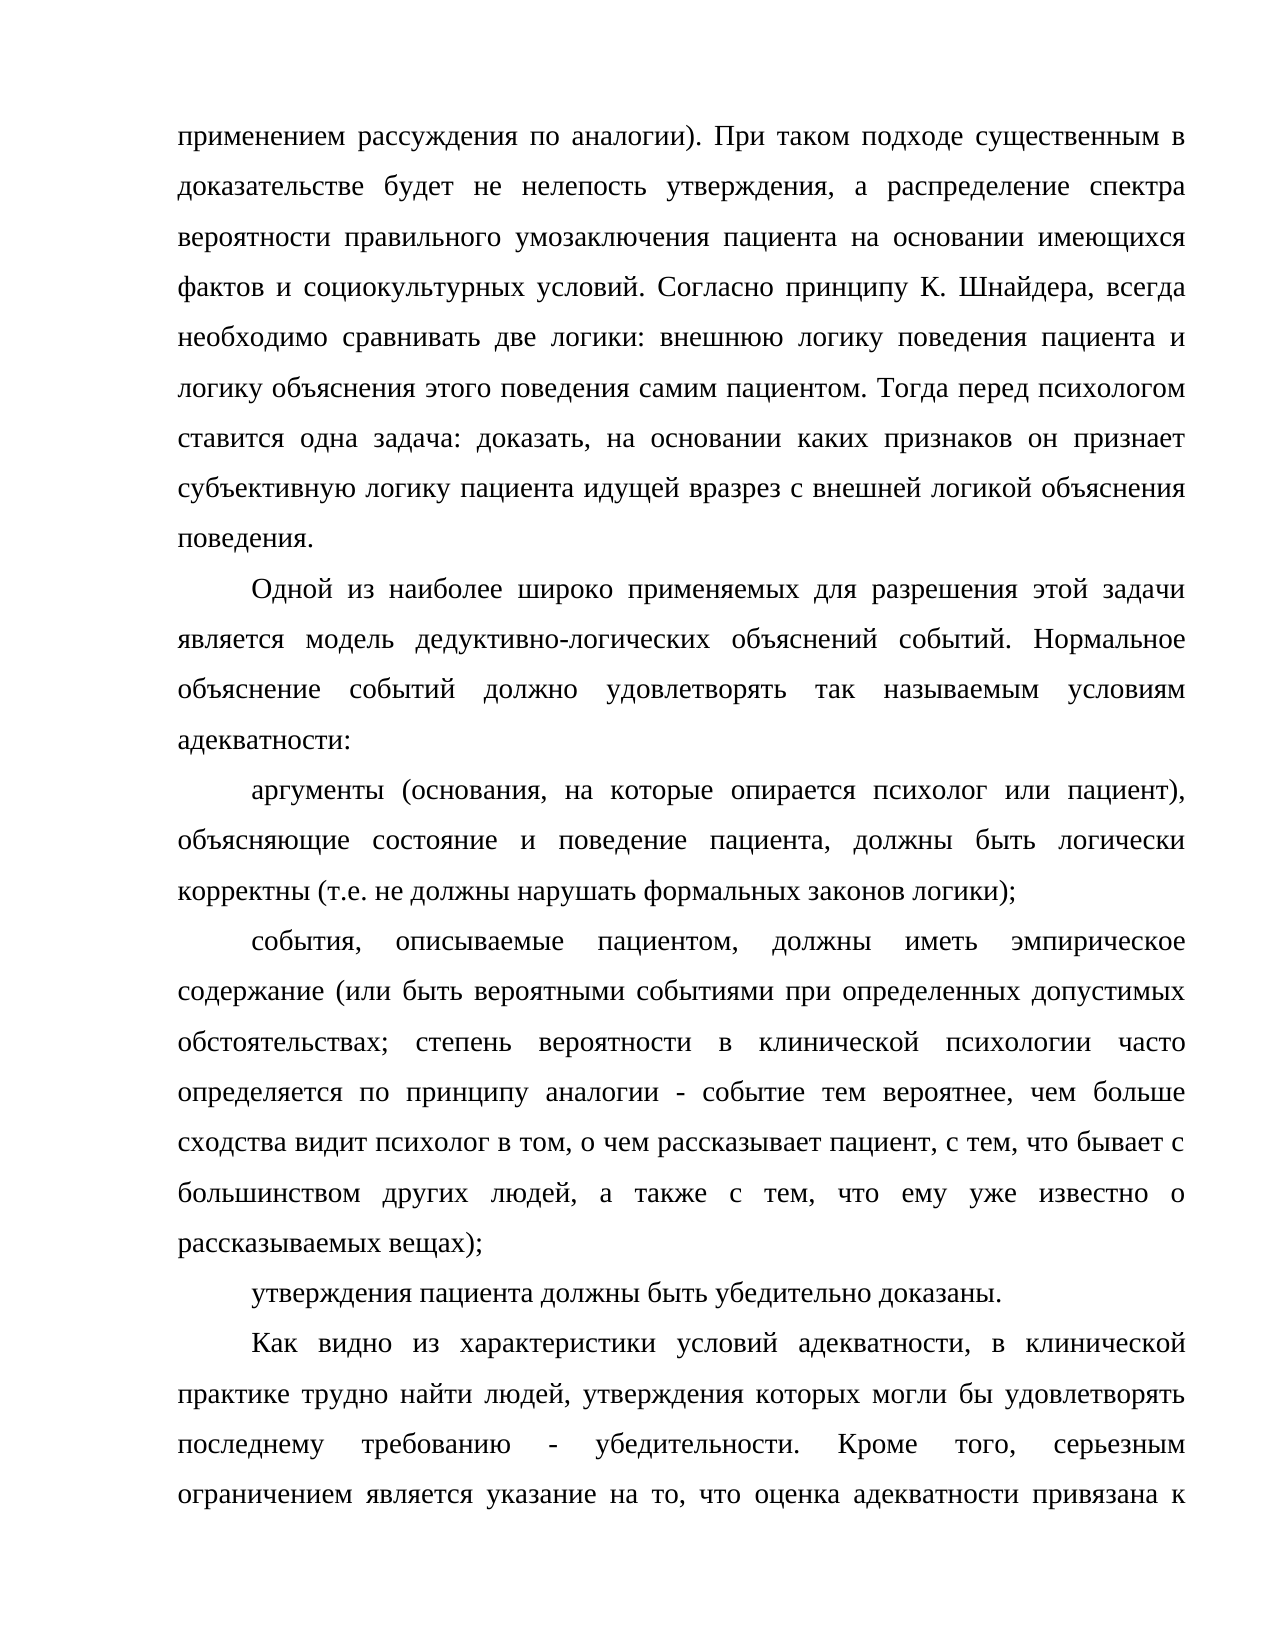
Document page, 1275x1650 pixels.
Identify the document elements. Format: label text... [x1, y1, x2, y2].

text Одной из наиболее широко применяемых для разрешения этой задачи является модель дедуктивно-логических объяснений событий. Нормальное объяснение событий должно удовлетворять так называемым условиям адекватности: [177, 571, 1186, 755]
text аргументы (основания, на которые опирается психолог или пациент), объясняющие состояние и поведение пациента, должны быть логически корректны (т.е. не должны нарушать формальных законов логики); [177, 772, 1186, 906]
text события, описываемые пациентом, должны иметь эмпирическое содержание (или быть вероятными событиями при определенных допустимых обстоятельствах; степень вероятности в клинической психологии часто определяется по принципу аналогии - событие тем вероятнее, чем больше сходства видит психолог в том, о чем рассказывает пациент, с тем, что бывает с большинством других людей, а также с тем, что ему уже известно о рассказываемых вещах); [177, 923, 1186, 1258]
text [177, 1326, 1186, 1510]
text утверждения пациента должны быть убедительно доказаны. [177, 1275, 1186, 1309]
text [177, 118, 1186, 554]
